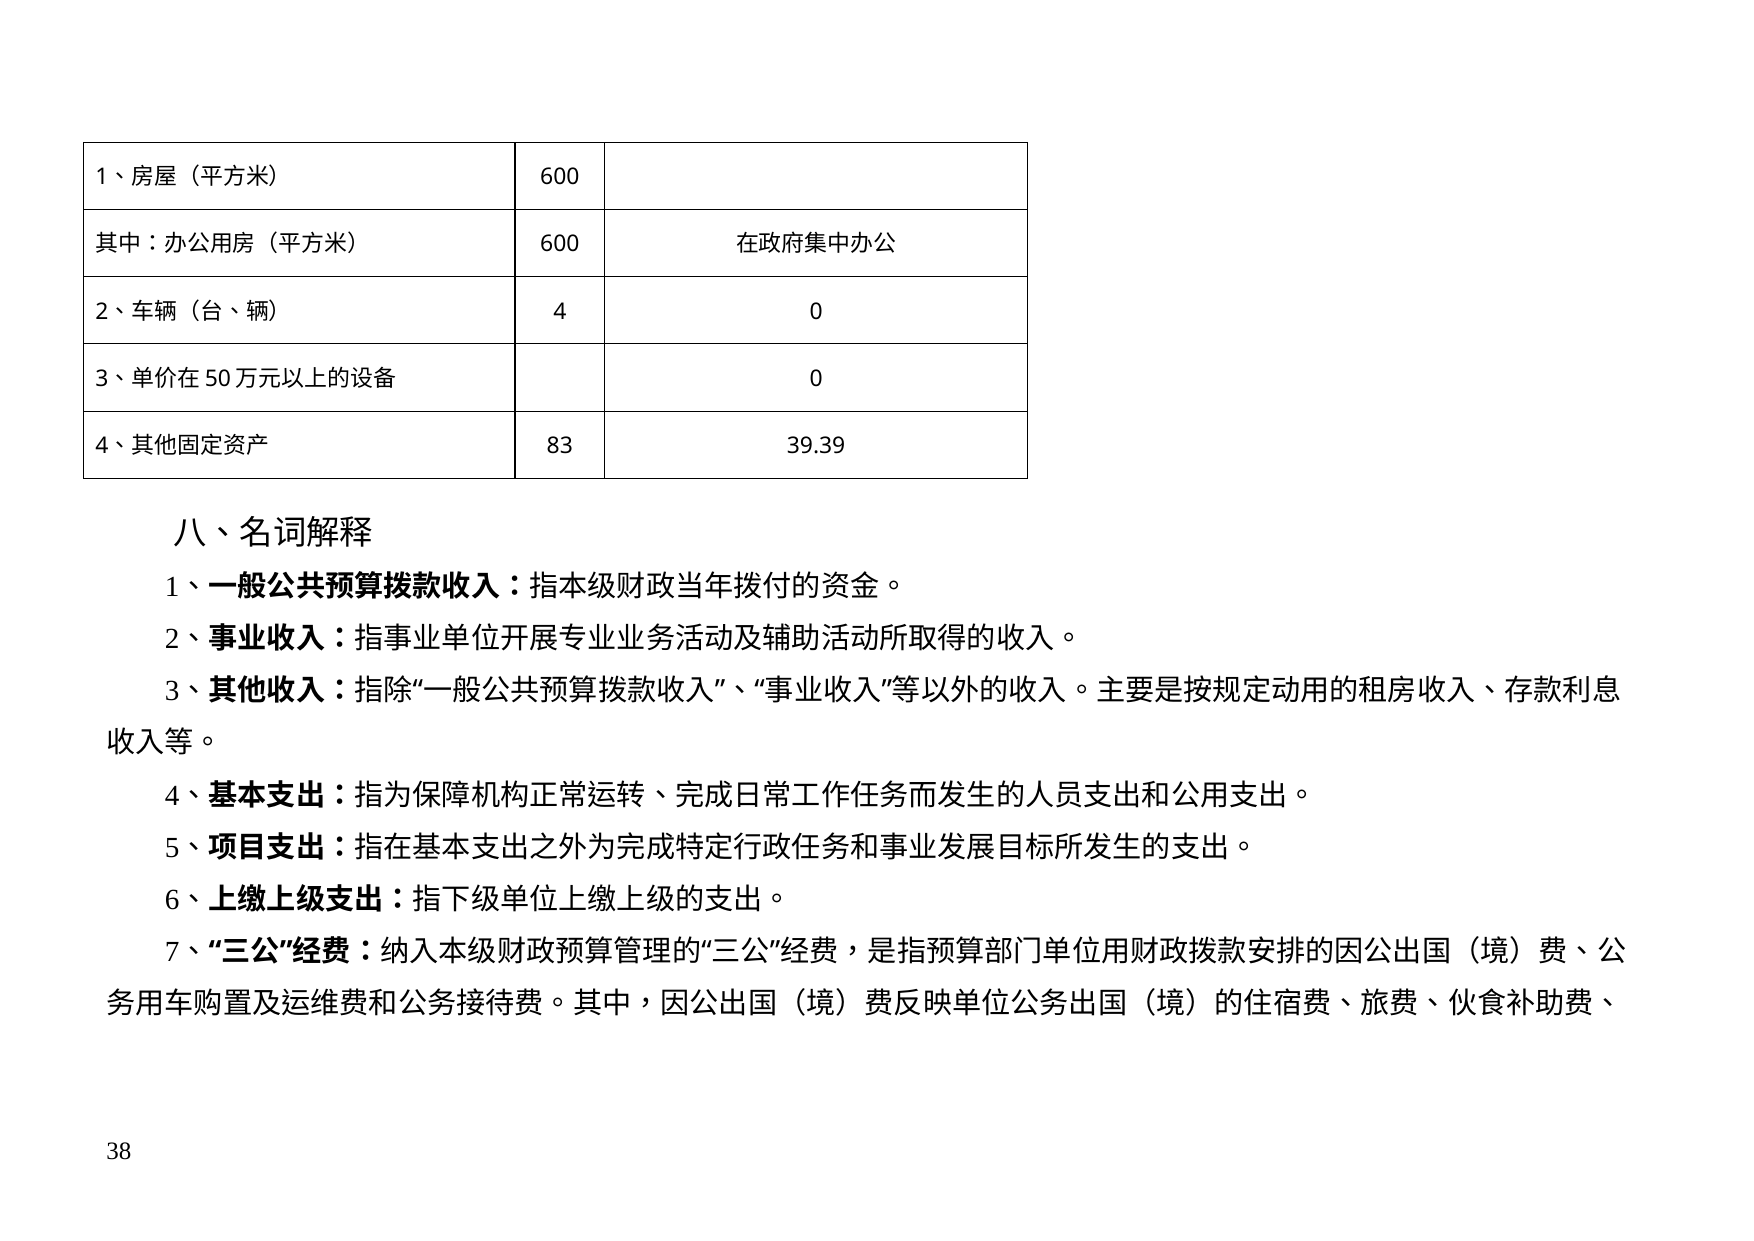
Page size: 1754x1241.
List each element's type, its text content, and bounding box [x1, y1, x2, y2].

table_cell 2、车辆（台、辆） [84, 277, 514, 343]
table_cell 4、其他固定资产 [84, 412, 514, 478]
table_cell 1、房屋（平方米） [84, 143, 514, 209]
text 3、其他收入：指除“一般公共预算拨款收入”、“事业收入”等以外的收入。主要是按规定动用的租房收入、存款利息收入等。 [106, 659, 1648, 763]
table_cell 39.39 [605, 412, 1027, 478]
table_cell [605, 143, 1027, 209]
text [106, 919, 1648, 1024]
table_cell 600 [516, 143, 604, 209]
table_cell 3、单价在50万元以上的设备 [84, 344, 514, 411]
text 6、上缴上级支出：指下级单位上缴上级的支出。 [106, 867, 1648, 919]
text 2、事业收入：指事业单位开展专业业务活动及辅助活动所取得的收入。 [106, 607, 1648, 659]
text 1、一般公共预算拨款收入：指本级财政当年拨付的资金。 [106, 555, 1648, 607]
table_cell 83 [516, 412, 604, 478]
table_cell 600 [516, 210, 604, 276]
text 4、基本支出：指为保障机构正常运转、完成日常工作任务而发生的人员支出和公用支出。 [106, 763, 1648, 815]
table_cell [516, 344, 604, 411]
table_cell 0 [605, 277, 1027, 343]
table_cell 4 [516, 277, 604, 343]
text 5、项目支出：指在基本支出之外为完成特定行政任务和事业发展目标所发生的支出。 [106, 815, 1648, 867]
table_cell 0 [605, 344, 1027, 411]
text 八、名词解释 [106, 508, 1648, 554]
table_cell 在政府集中办公 [605, 210, 1027, 276]
table_cell 其中：办公用房（平方米） [84, 210, 514, 276]
